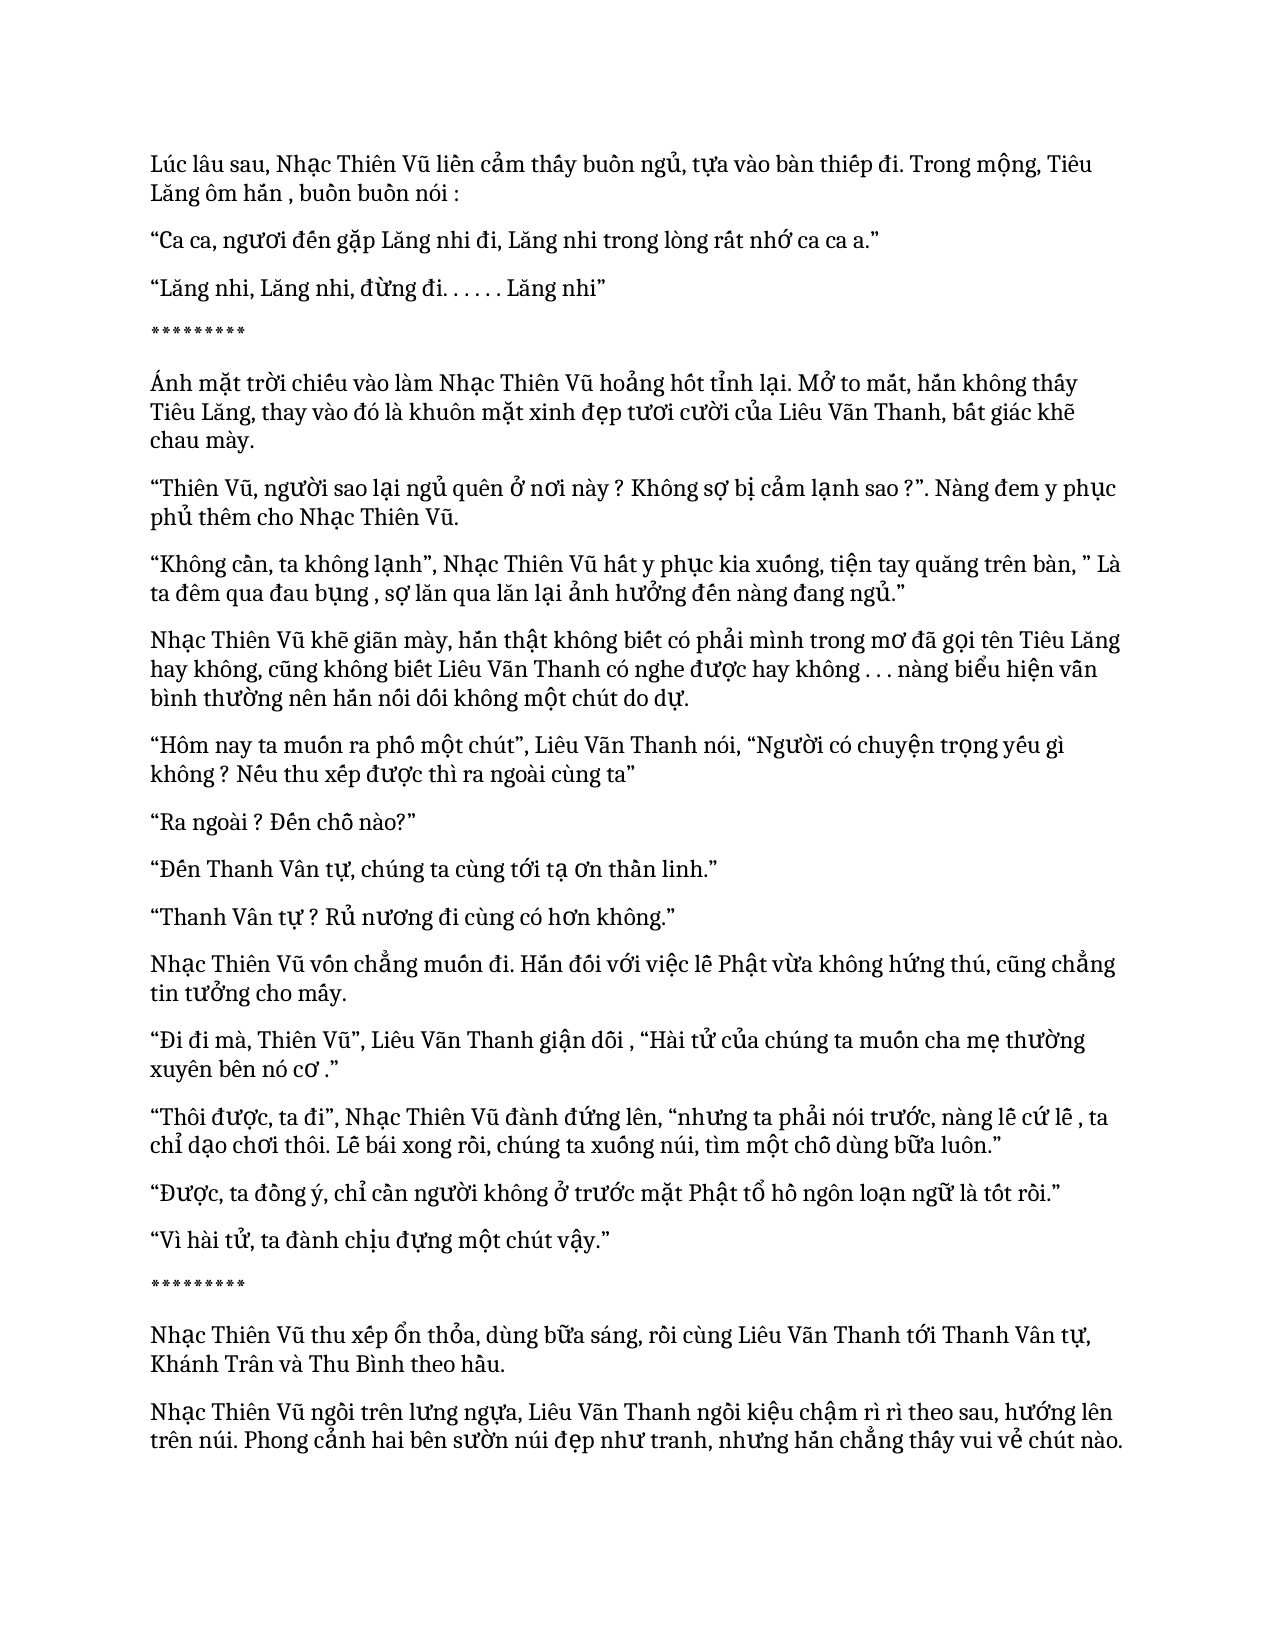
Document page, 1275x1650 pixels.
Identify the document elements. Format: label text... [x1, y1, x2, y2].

text “Thanh Vân tự ? Rủ nương đi cùng có hơn không.” [150, 902, 1125, 931]
text “Lăng nhi, Lăng nhi, đừng đi. . . . . . Lăng nhi” [150, 274, 1125, 302]
text “Ca ca, ngươi đến gặp Lăng nhi đi, Lăng nhi trong lòng rất nhớ ca ca a.” [150, 226, 1125, 255]
text “Thiên Vũ, người sao lại ngủ quên ở nơi này ? Không sợ bị cảm lạnh sao ?”. Nàng đem y phục phủ thêm cho Nhạc Thiên Vũ. [150, 474, 1125, 531]
text Nhạc Thiên Vũ khẽ giãn mày, hắn thật không biết có phải mình trong mơ đã gọi tên Tiêu Lăng hay không, cũng không biết Liêu Vãn Thanh có nghe được hay không . . . nàng biểu hiện vẫn bình thường nên hắn nối dối không một chút do dự. [150, 626, 1125, 712]
text “Đi đi mà, Thiên Vũ”, Liêu Vãn Thanh giận dỗi , “Hài tử của chúng ta muốn cha mẹ thường xuyên bên nó cơ .” [150, 1026, 1125, 1084]
text Nhạc Thiên Vũ thu xếp ổn thỏa, dùng bữa sáng, rồi cùng Liêu Vãn Thanh tới Thanh Vân tự, Khánh Trân và Thu Bình theo hầu. [150, 1321, 1125, 1379]
text Lúc lâu sau, Nhạc Thiên Vũ liền cảm thấy buồn ngủ, tựa vào bàn thiếp đi. Trong mộng, Tiêu Lăng ôm hắn , buồn buồn nói : [150, 150, 1125, 207]
text “Vì hài tử, ta đành chịu đựng một chút vậy.” [150, 1226, 1125, 1255]
text “Thôi được, ta đi”, Nhạc Thiên Vũ đành đứng lên, “nhưng ta phải nói trước, nàng lễ cứ lễ , ta chỉ dạo chơi thôi. Lễ bái xong rồi, chúng ta xuống núi, tìm một chỗ dùng bữa luôn.” [150, 1102, 1125, 1160]
text “Được, ta đồng ý, chỉ cần người không ở trước mặt Phật tổ hồ ngôn loạn ngữ là tốt rồi.” [150, 1179, 1125, 1207]
text “Hôm nay ta muốn ra phố một chút”, Liêu Vãn Thanh nói, “Người có chuyện trọng yếu gì không ? Nếu thu xếp được thì ra ngoài cùng ta” [150, 731, 1125, 789]
text Nhạc Thiên Vũ ngồi trên lưng ngựa, Liêu Vãn Thanh ngồi kiệu chậm rì rì theo sau, hướng lên trên núi. Phong cảnh hai bên sườn núi đẹp như tranh, nhưng hắn chẳng thấy vui vẻ chút nào. [150, 1397, 1125, 1455]
text ********* [150, 321, 1125, 350]
text Nhạc Thiên Vũ vốn chẳng muốn đi. Hắn đối với việc lễ Phật vừa không hứng thú, cũng chẳng tin tưởng cho mấy. [150, 950, 1125, 1007]
text “Không cần, ta không lạnh”, Nhạc Thiên Vũ hất y phục kia xuống, tiện tay quăng trên bàn, ” Là ta đêm qua đau bụng , sợ lăn qua lăn lại ảnh hưởng đến nàng đang ngủ.” [150, 550, 1125, 607]
text “Đến Thanh Vân tự, chúng ta cùng tới tạ ơn thần linh.” [150, 855, 1125, 884]
text ********* [150, 1274, 1125, 1302]
text “Ra ngoài ? Đến chỗ nào?” [150, 807, 1125, 836]
text Ánh mặt trời chiếu vào làm Nhạc Thiên Vũ hoảng hốt tỉnh lại. Mở to mắt, hắn không thấy Tiêu Lăng, thay vào đó là khuôn mặt xinh đẹp tươi cười của Liêu Vãn Thanh, bất giác khẽ chau mày. [150, 369, 1125, 455]
